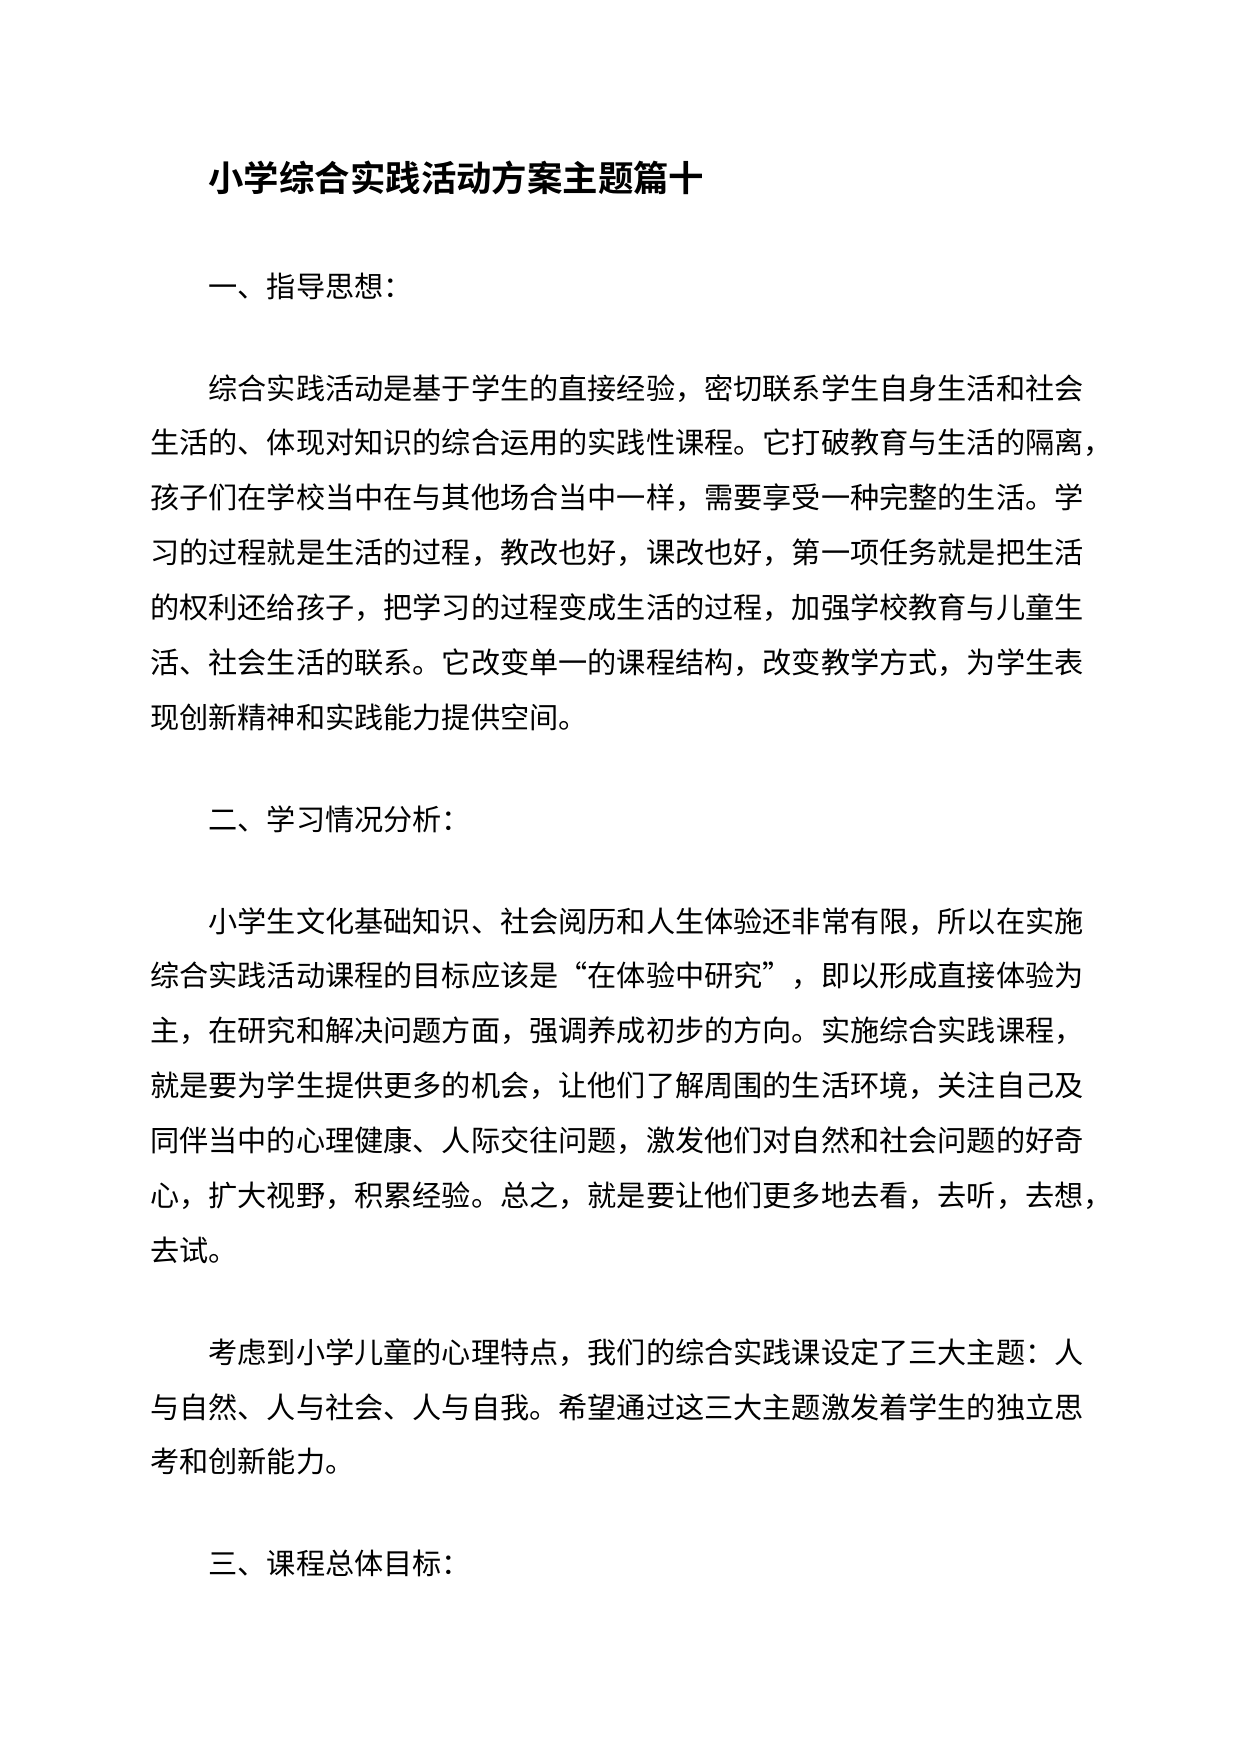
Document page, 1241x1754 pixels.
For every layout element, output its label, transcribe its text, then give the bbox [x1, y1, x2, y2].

text 一、指导思想： [150, 263, 1090, 306]
text 综合实践活动是基于学生的直接经验，密切联系学生自身生活和社会生活的、体现对知识的综合运用的实践性课程。它打破教育与生活的隔离，孩子们在学校当中在与其他场合当中一样，需要享受一种完整的生活。学习的过程就是生活的过程，教改也好，课改也好，第一项任务就是把生活的权利还给孩子，把学习的过程变成生活的过程，加强学校教育与儿童生活、社会生活的联系。它改变单一的课程结构，改变教学方式，为学生表现创新精神和实践能力提供空间。 [150, 365, 1090, 737]
text 考虑到小学儿童的心理特点，我们的综合实践课设定了三大主题：人与自然、人与社会、人与自我。希望通过这三大主题激发着学生的独立思考和创新能力。 [150, 1329, 1090, 1481]
text 二、学习情况分析： [150, 796, 1090, 839]
text 小学综合实践活动方案主题篇十 [150, 150, 1090, 201]
text 三、课程总体目标： [150, 1541, 1090, 1583]
text 小学生文化基础知识、社会阅历和人生体验还非常有限，所以在实施综合实践活动课程的目标应该是“在体验中研究”，即以形成直接体验为主，在研究和解决问题方面，强调养成初步的方向。实施综合实践课程，就是要为学生提供更多的机会，让他们了解周围的生活环境，关注自己及同伴当中的心理健康、人际交往问题，激发他们对自然和社会问题的好奇心，扩大视野，积累经验。总之，就是要让他们更多地去看，去听，去想，去试。 [150, 898, 1090, 1270]
